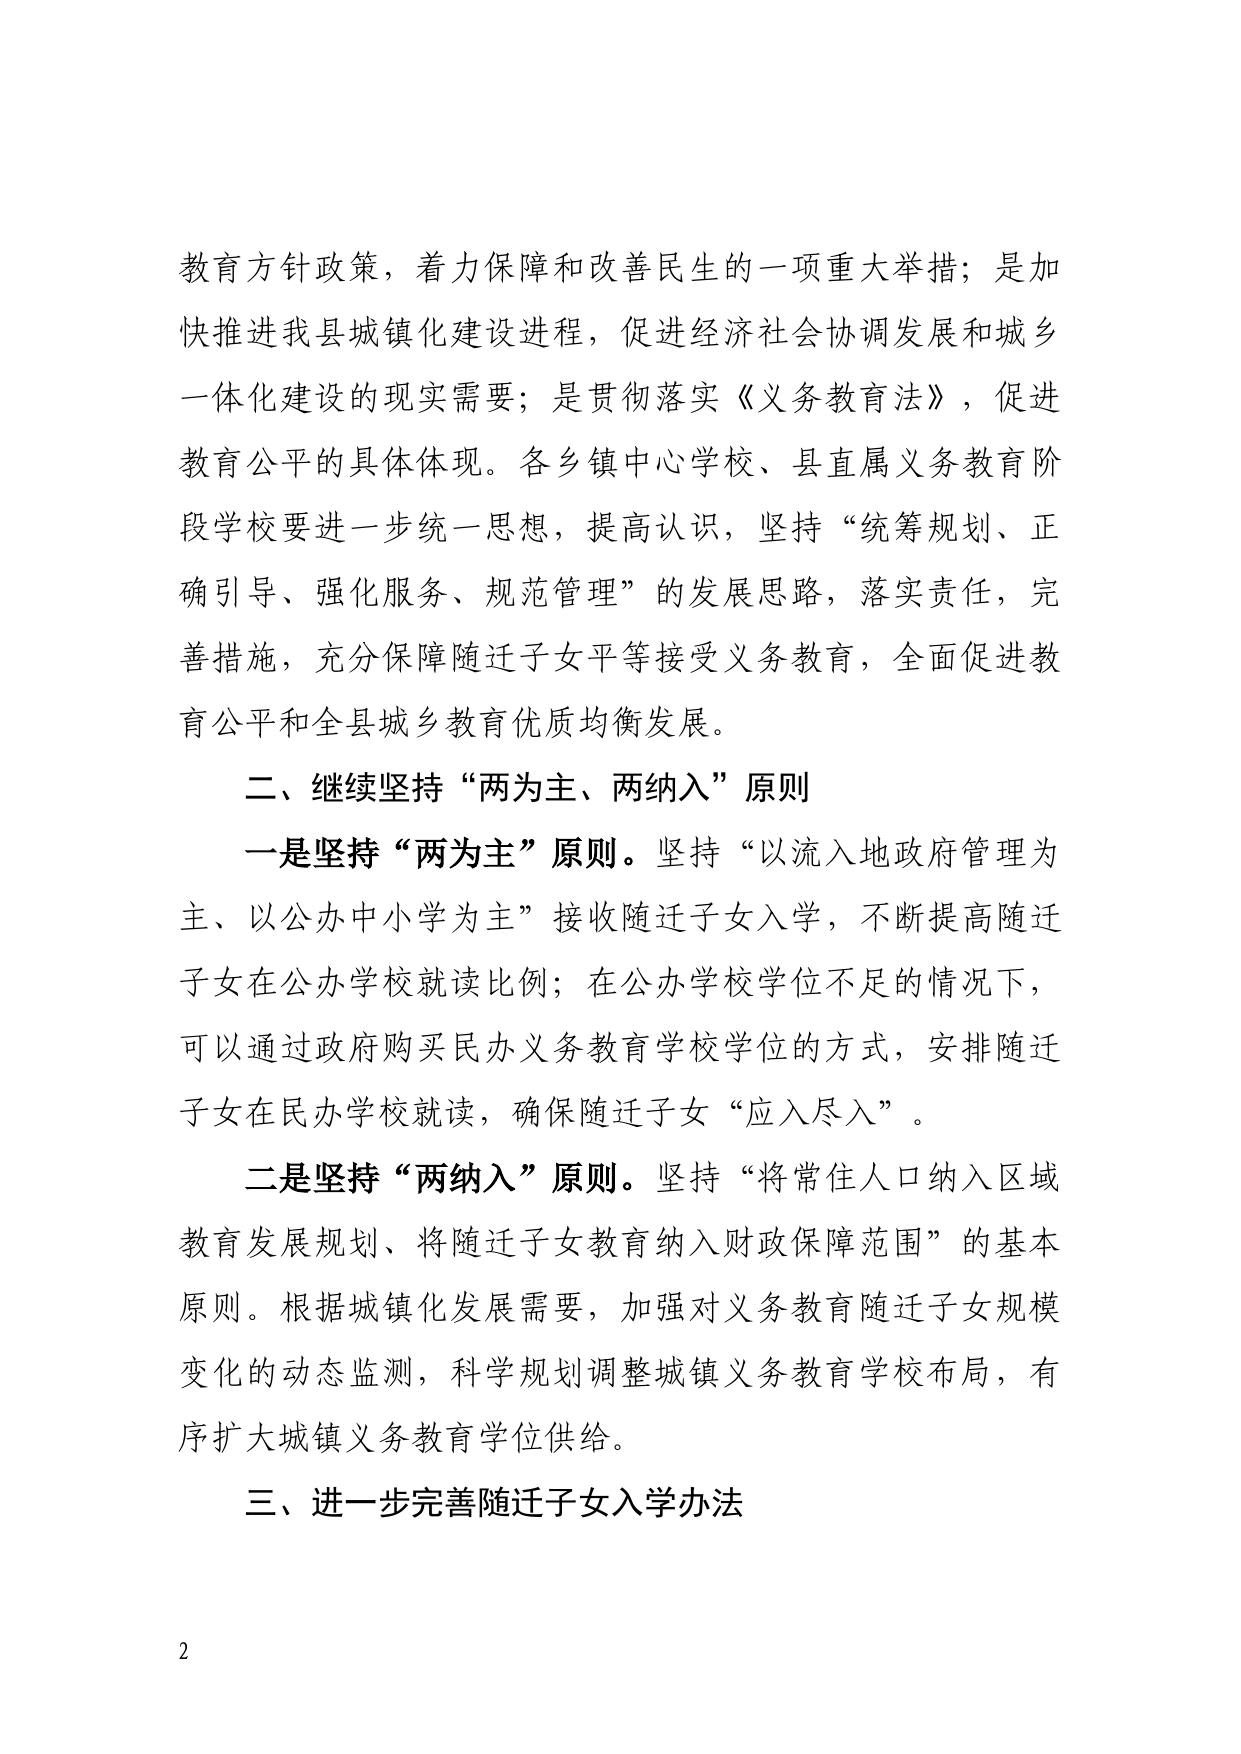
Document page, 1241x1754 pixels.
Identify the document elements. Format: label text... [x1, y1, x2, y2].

text 三、进一步完善随迁子女入学办法 [177, 1468, 1063, 1533]
text 二、继续坚持“两为主、两纳入”原则 [177, 753, 1063, 818]
text 一是坚持“两为主”原则。坚持“以流入地政府管理为主、以公办中小学为主”接收随迁子女入学，不断提高随迁子女在公办学校就读比例；在公办学校学位不足的情况下，可以通过政府购买民办义务教育学校学位的方式，安排随迁子女在民办学校就读，确保随迁子女“应入尽入”。 [177, 818, 1063, 1143]
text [177, 233, 1063, 753]
text 二是坚持“两纳入”原则。坚持“将常住人口纳入区域教育发展规划、将随迁子女教育纳入财政保障范围”的基本原则。根据城镇化发展需要，加强对义务教育随迁子女规模变化的动态监测，科学规划调整城镇义务教育学校布局，有序扩大城镇义务教育学位供给。 [177, 1143, 1063, 1468]
